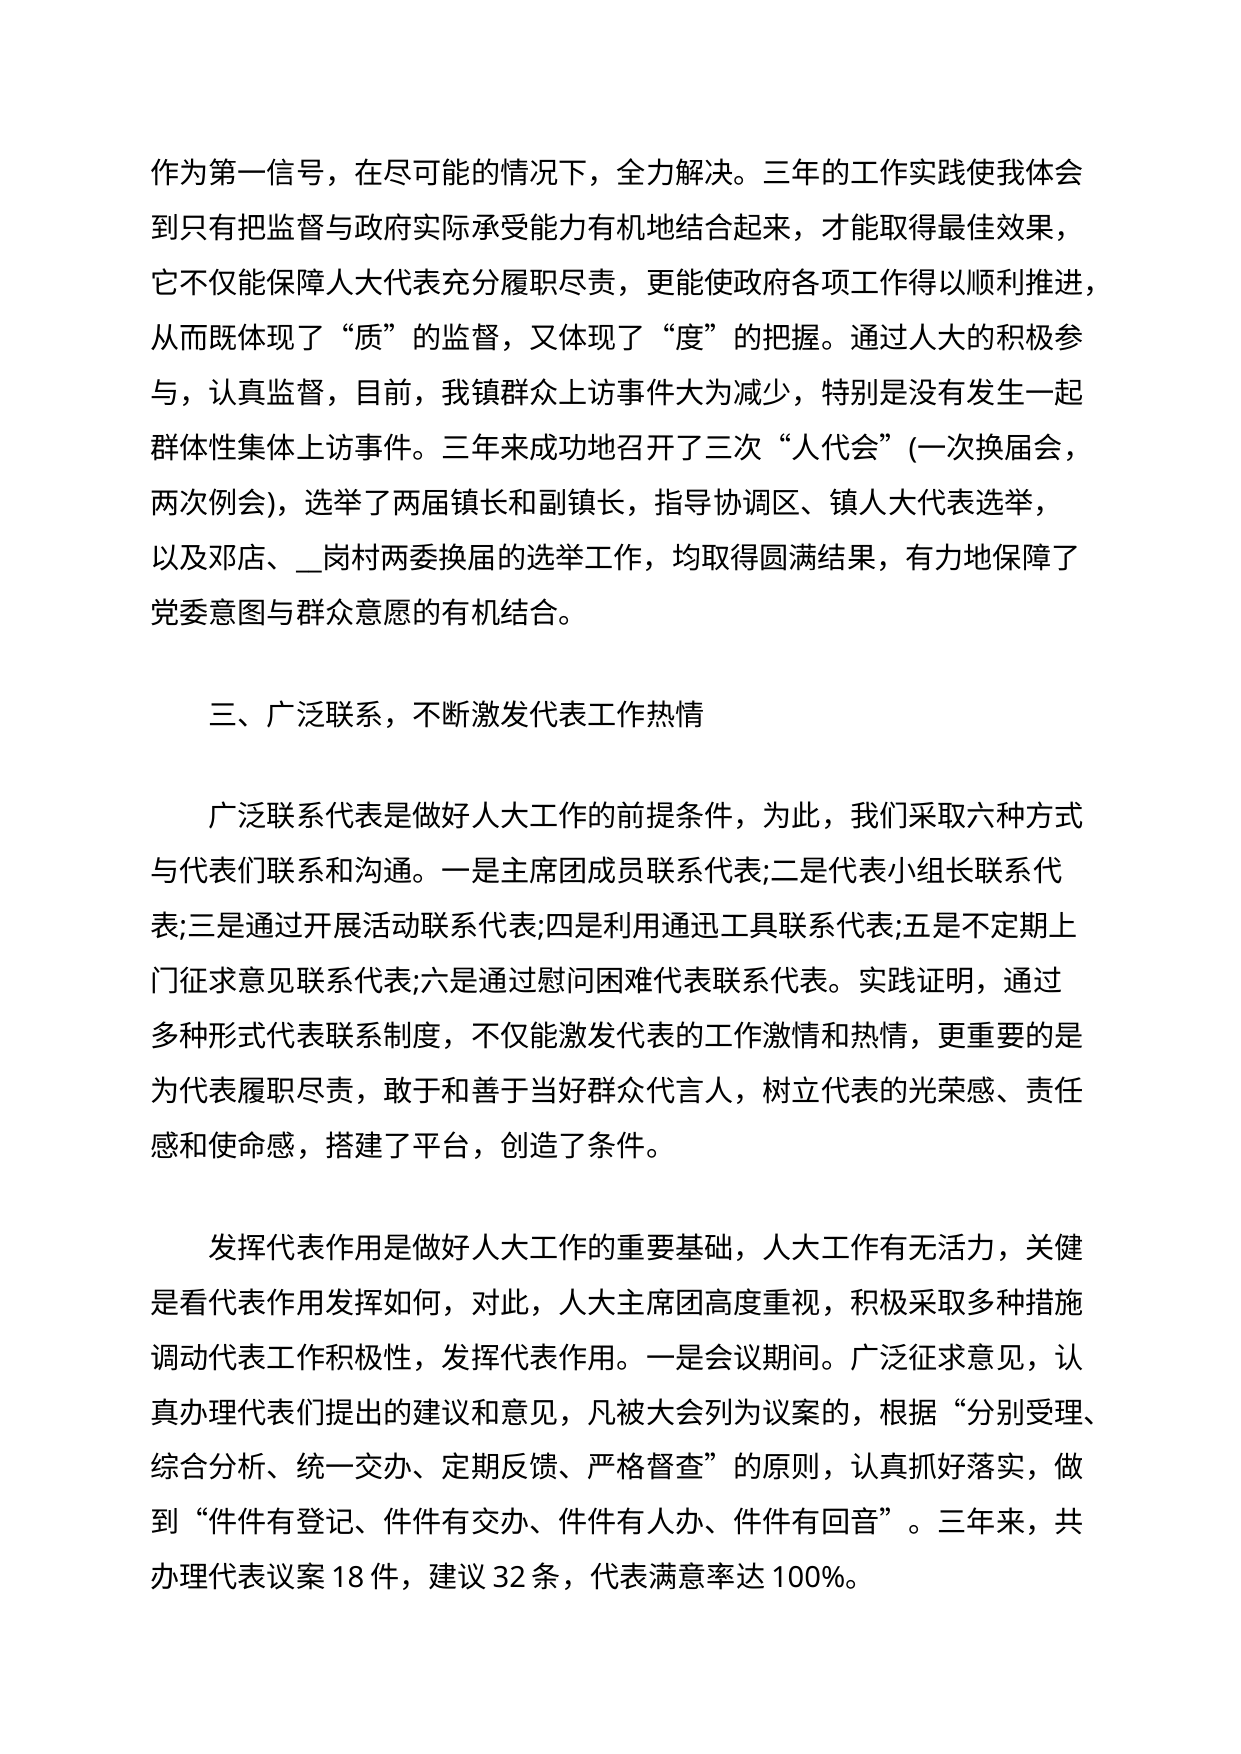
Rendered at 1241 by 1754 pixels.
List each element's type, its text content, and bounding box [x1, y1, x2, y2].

text 广泛联系代表是做好人大工作的前提条件，为此，我们采取六种方式与代表们联系和沟通。一是主席团成员联系代表;二是代表小组长联系代表;三是通过开展活动联系代表;四是利用通迅工具联系代表;五是不定期上门征求意见联系代表;六是通过慰问困难代表联系代表。实践证明，通过多种形式代表联系制度，不仅能激发代表的工作激情和热情，更重要的是为代表履职尽责，敢于和善于当好群众代言人，树立代表的光荣感、责任感和使命感，搭建了平台，创造了条件。 [150, 793, 1090, 1165]
text 三、广泛联系，不断激发代表工作热情 [150, 691, 1090, 733]
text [150, 150, 1090, 632]
text 发挥代表作用是做好人大工作的重要基础，人大工作有无活力，关健是看代表作用发挥如何，对此，人大主席团高度重视，积极采取多种措施调动代表工作积极性，发挥代表作用。一是会议期间。广泛征求意见，认真办理代表们提出的建议和意见，凡被大会列为议案的，根据“分别受理、综合分析、统一交办、定期反馈、严格督查”的原则，认真抓好落实，做到“件件有登记、件件有交办、件件有人办、件件有回音”。三年来，共办理代表议案18件，建议32条，代表满意率达100%。 [150, 1224, 1090, 1596]
